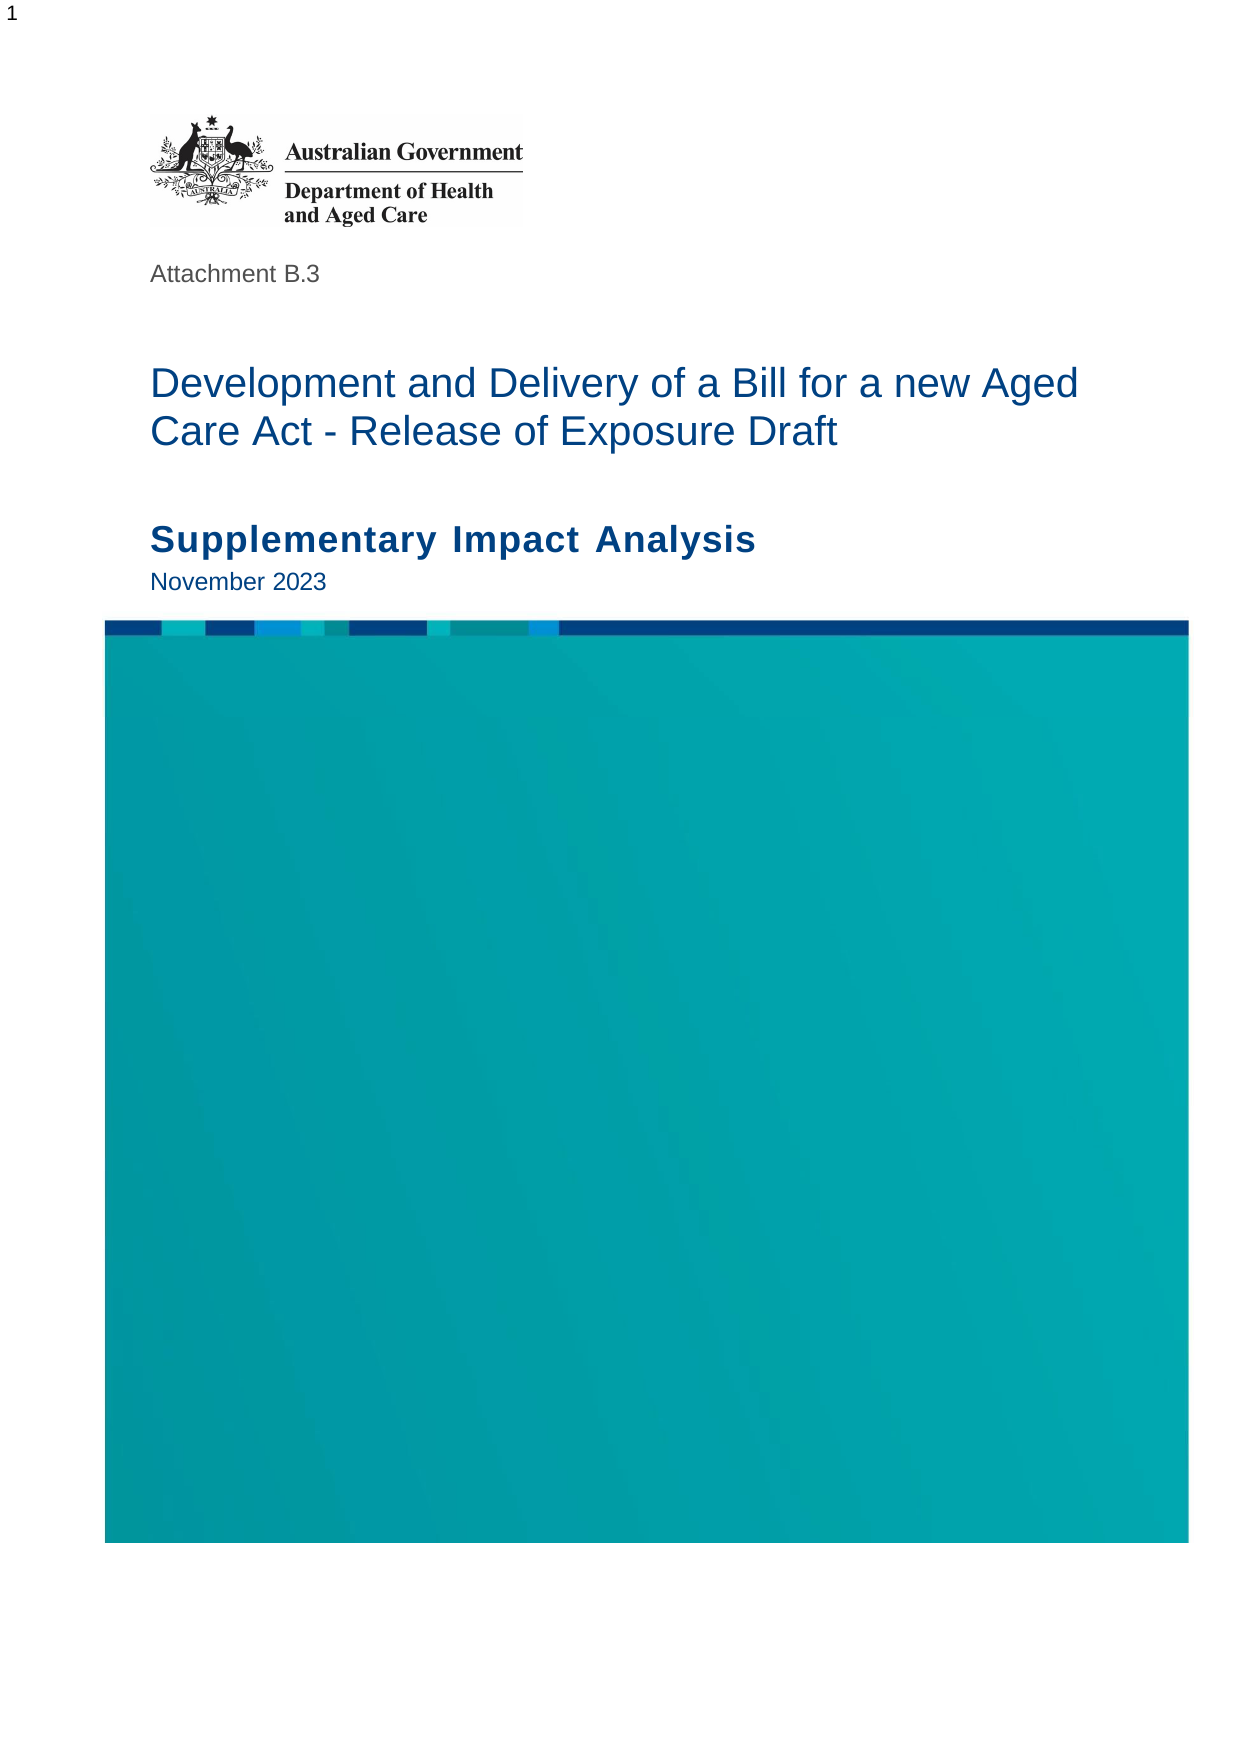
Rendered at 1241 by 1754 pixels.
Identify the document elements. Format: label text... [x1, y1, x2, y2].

subtitle November 2023 [150, 567, 1151, 596]
picture [72, 611, 1221, 1543]
picture [150, 114, 523, 227]
text Development and Delivery of a Bill for a new Aged Care Act - Release of Exposure Draft [150, 359, 1151, 455]
text Supplementary Impact Analysis [150, 518, 1151, 561]
subtitle Attachment B.3 [150, 259, 1151, 288]
